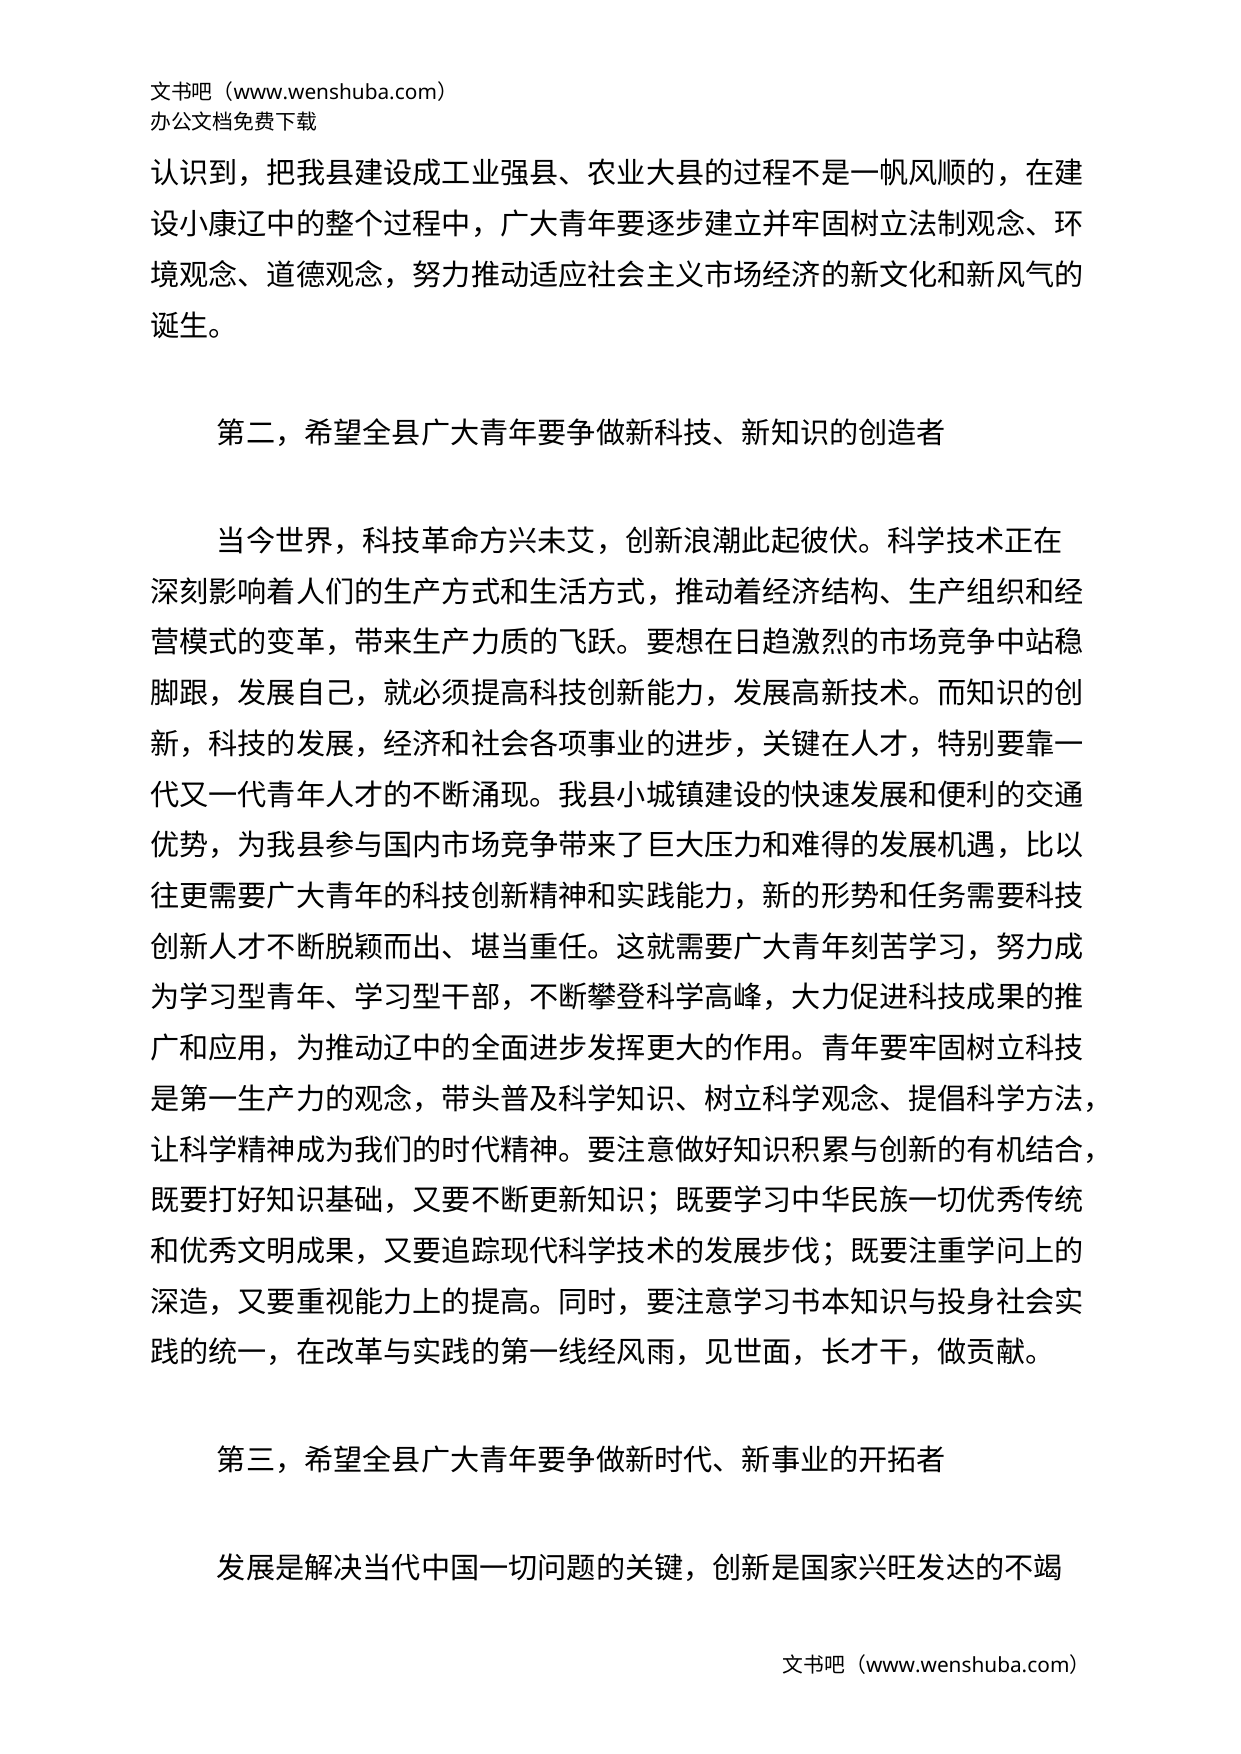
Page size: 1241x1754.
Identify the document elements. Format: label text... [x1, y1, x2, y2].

text 当今世界，科技革命方兴未艾，创新浪潮此起彼伏。科学技术正在深刻影响着人们的生产方式和生活方式，推动着经济结构、生产组织和经营模式的变革，带来生产力质的飞跃。要想在日趋激烈的市场竞争中站稳脚跟，发展自己，就必须提高科技创新能力，发展高新技术。而知识的创新，科技的发展，经济和社会各项事业的进步，关键在人才，特别要靠一代又一代青年人才的不断涌现。我县小城镇建设的快速发展和便利的交通优势，为我县参与国内市场竞争带来了巨大压力和难得的发展机遇，比以往更需要广大青年的科技创新精神和实践能力，新的形势和任务需要科技创新人才不断脱颖而出、堪当重任。这就需要广大青年刻苦学习，努力成为学习型青年、学习型干部，不断攀登科学高峰，大力促进科技成果的推广和应用，为推动辽中的全面进步发挥更大的作用。青年要牢固树立科技是第一生产力的观念，带头普及科学知识、树立科学观念、提倡科学方法，让科学精神成为我们的时代精神。要注意做好知识积累与创新的有机结合，既要打好知识基础，又要不断更新知识；既要学习中华民族一切优秀传统和优秀文明成果，又要追踪现代科学技术的发展步伐；既要注重学问上的深造，又要重视能力上的提高。同时，要注意学习书本知识与投身社会实践的统一，在改革与实践的第一线经风雨，见世面，长才干，做贡献。 [150, 517, 1090, 1371]
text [150, 150, 1090, 344]
text 第二，希望全县广大青年要争做新科技、新知识的创造者 [150, 410, 1090, 452]
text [150, 1544, 1090, 1587]
text 第三，希望全县广大青年要争做新时代、新事业的开拓者 [150, 1437, 1090, 1479]
